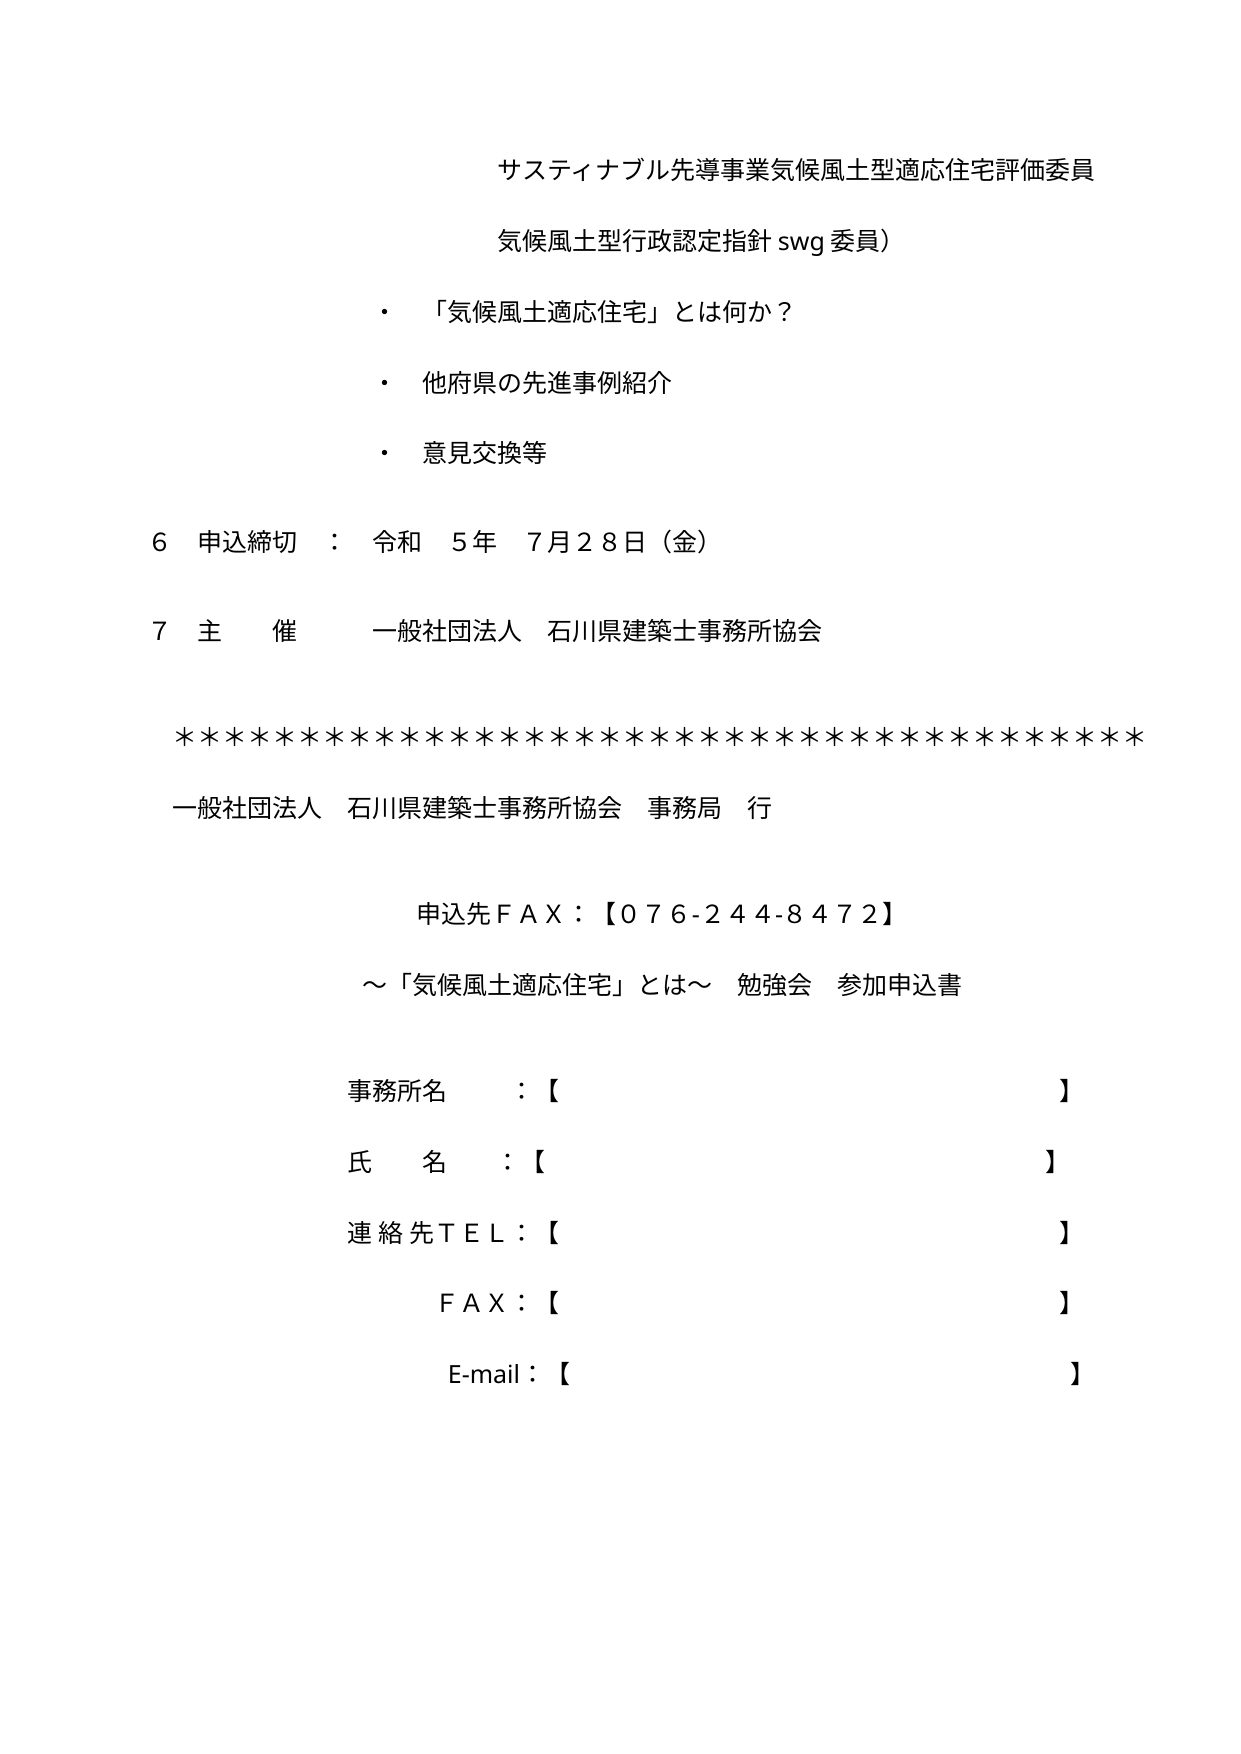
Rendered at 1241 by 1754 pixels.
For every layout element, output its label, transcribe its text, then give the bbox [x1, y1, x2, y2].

text ～「気候風土適応住宅」とは～ 勉強会 参加申込書 [148, 948, 1152, 1019]
text ＦＡＸ：【 】 [148, 1267, 1152, 1337]
text サスティナブル先導事業気候風土型適応住宅評価委員 [148, 133, 1152, 204]
text 申込先ＦＡＸ：【０７６-２４４-８４７２】 [148, 877, 1152, 948]
text ・ 他府県の先進事例紹介 [148, 346, 1152, 417]
text 一般社団法人 石川県建築士事務所協会 事務局 行 [148, 771, 1152, 842]
text 事務所名 ：【 】 [148, 1054, 1152, 1125]
text 気候風土型行政認定指針swg委員） [148, 204, 1152, 275]
text ６ 申込締切 ： 令和 ５年 ７月２８日（金） [148, 505, 1152, 576]
text ＊＊＊＊＊＊＊＊＊＊＊＊＊＊＊＊＊＊＊＊＊＊＊＊＊＊＊＊＊＊＊＊＊＊＊＊＊＊＊ [148, 700, 1152, 771]
text ・ 「気候風土適応住宅」とは何か？ [148, 275, 1152, 346]
text 氏 名 ：【 】 [148, 1125, 1152, 1196]
text ７ 主 催 一般社団法人 石川県建築士事務所協会 [148, 594, 1152, 664]
text ・ 意見交換等 [148, 417, 1152, 487]
text E-mail：【 】 [148, 1337, 1152, 1408]
text 連 絡 先ＴＥＬ：【 】 [148, 1196, 1152, 1267]
